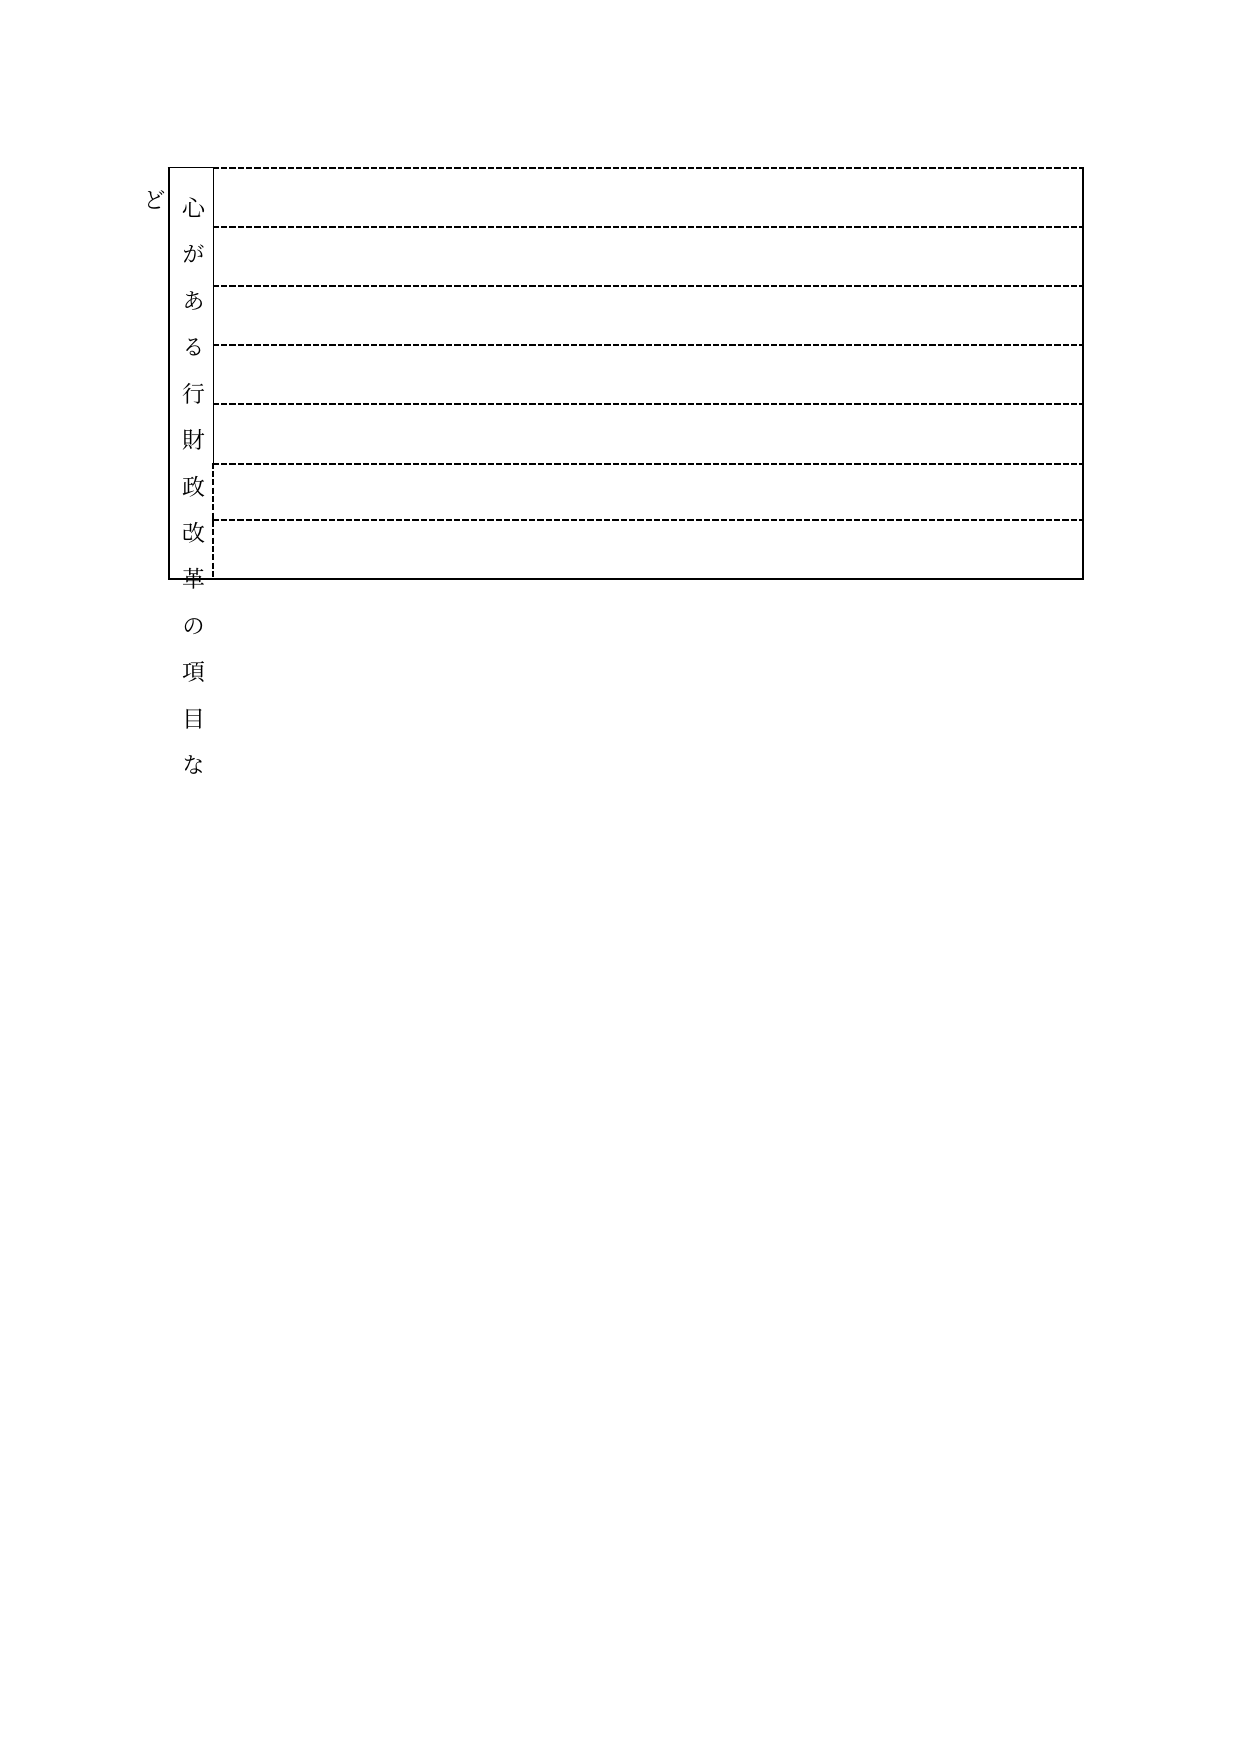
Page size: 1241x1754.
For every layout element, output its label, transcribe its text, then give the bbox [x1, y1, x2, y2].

table_cell [214, 403, 1082, 462]
table_cell [214, 226, 1082, 285]
table_cell [214, 167, 1082, 226]
table_cell [214, 285, 1082, 344]
table_cell [213, 519, 1082, 578]
table_cell 関心がある行財政改革の項目など [170, 168, 213, 578]
table_cell [213, 463, 1082, 518]
table_cell [214, 344, 1082, 403]
